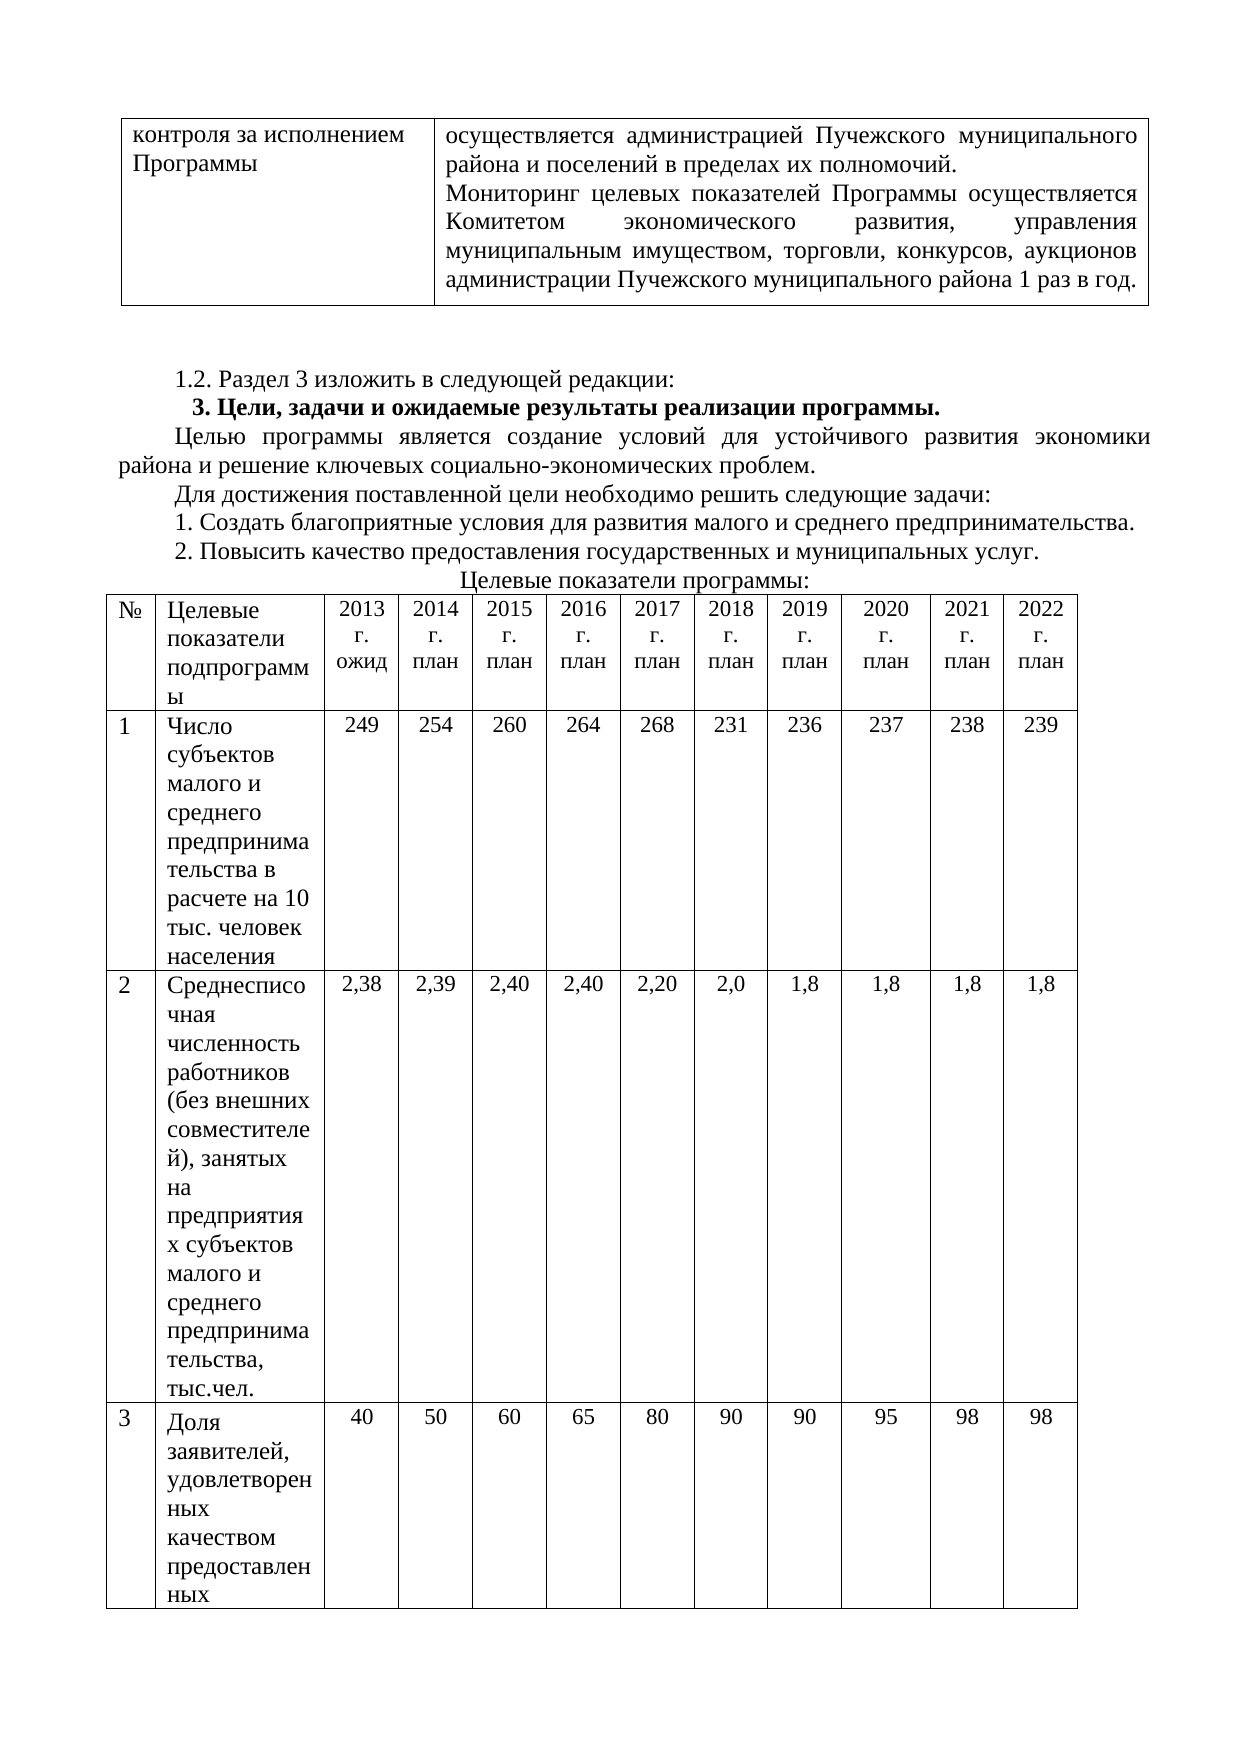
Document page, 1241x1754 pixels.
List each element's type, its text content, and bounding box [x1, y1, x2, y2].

table_header 2019 г. план [768, 595, 841, 710]
table_cell 98 [1004, 1403, 1077, 1608]
table_cell 65 [547, 1403, 620, 1608]
table_cell 2 [107, 971, 155, 1402]
table_header Целевые показатели подпрограммы [156, 595, 324, 710]
text 1.2. Раздел 3 изложить в следующей редакции: [118, 364, 1152, 392]
text 1. Создать благоприятные условия для развития малого и среднего предпринимательства. [118, 507, 1152, 536]
table_cell 236 [768, 711, 841, 969]
text 3. Цели, задачи и ожидаемые результаты реализации программы. [118, 392, 1152, 421]
table_cell 60 [473, 1403, 546, 1608]
table_header 2018 г. план [695, 595, 767, 710]
table_header 2016 г. план [547, 595, 620, 710]
table_cell Среднесписочная численность работников (без внешних совместителей), занятых на предприятиях субъектов малого и среднего предпринимательства, тыс.чел. [156, 971, 324, 1402]
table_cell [122, 119, 434, 305]
text Для достижения поставленной цели необходимо решить следующие задачи: [118, 479, 1152, 507]
table_cell 2,0 [695, 971, 767, 1402]
table_cell 2,40 [473, 971, 546, 1402]
table_header № [107, 595, 155, 710]
table_cell 95 [842, 1403, 930, 1608]
table_cell 237 [842, 711, 930, 969]
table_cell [435, 119, 1148, 305]
table_cell 90 [695, 1403, 767, 1608]
table_cell 1,8 [842, 971, 930, 1402]
table_cell 50 [399, 1403, 472, 1608]
table_cell 2,39 [399, 971, 472, 1402]
table_cell 254 [399, 711, 472, 969]
text Целью программы является создание условий для устойчивого развития экономики района и решение ключевых социально-экономических проблем. [118, 421, 1152, 479]
table_cell 3 [107, 1403, 155, 1608]
table_cell 40 [325, 1403, 398, 1608]
table_cell 2,20 [621, 971, 694, 1402]
table_cell 260 [473, 711, 546, 969]
table_header 2017 г. план [621, 595, 694, 710]
table_cell 268 [621, 711, 694, 969]
table_cell 1,8 [768, 971, 841, 1402]
text Целевые показатели программы: [118, 565, 1152, 594]
table_cell 98 [931, 1403, 1003, 1608]
table_cell 2,38 [325, 971, 398, 1402]
table_cell 1,8 [931, 971, 1003, 1402]
table_cell 1,8 [1004, 971, 1077, 1402]
table_cell 249 [325, 711, 398, 969]
table_cell 264 [547, 711, 620, 969]
table_cell 238 [931, 711, 1003, 969]
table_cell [156, 1403, 324, 1608]
table_cell 239 [1004, 711, 1077, 969]
table_cell 80 [621, 1403, 694, 1608]
table_header 2022г. план [1004, 595, 1077, 710]
table_header 2021 г. план [931, 595, 1003, 710]
table_cell 1 [107, 711, 155, 969]
table_cell 90 [768, 1403, 841, 1608]
table_cell 2,40 [547, 971, 620, 1402]
table_header 2014 г. план [399, 595, 472, 710]
table_header 2015 г. план [473, 595, 546, 710]
text 2. Повысить качество предоставления государственных и муниципальных услуг. [118, 536, 1152, 565]
table_header 2020 г. план [842, 595, 930, 710]
table_header 2013 г. ожид [325, 595, 398, 710]
table_cell 231 [695, 711, 767, 969]
table_cell Число субъектов малого и среднего предпринимательства в расчете на 10 тыс. человек населения [156, 711, 324, 969]
